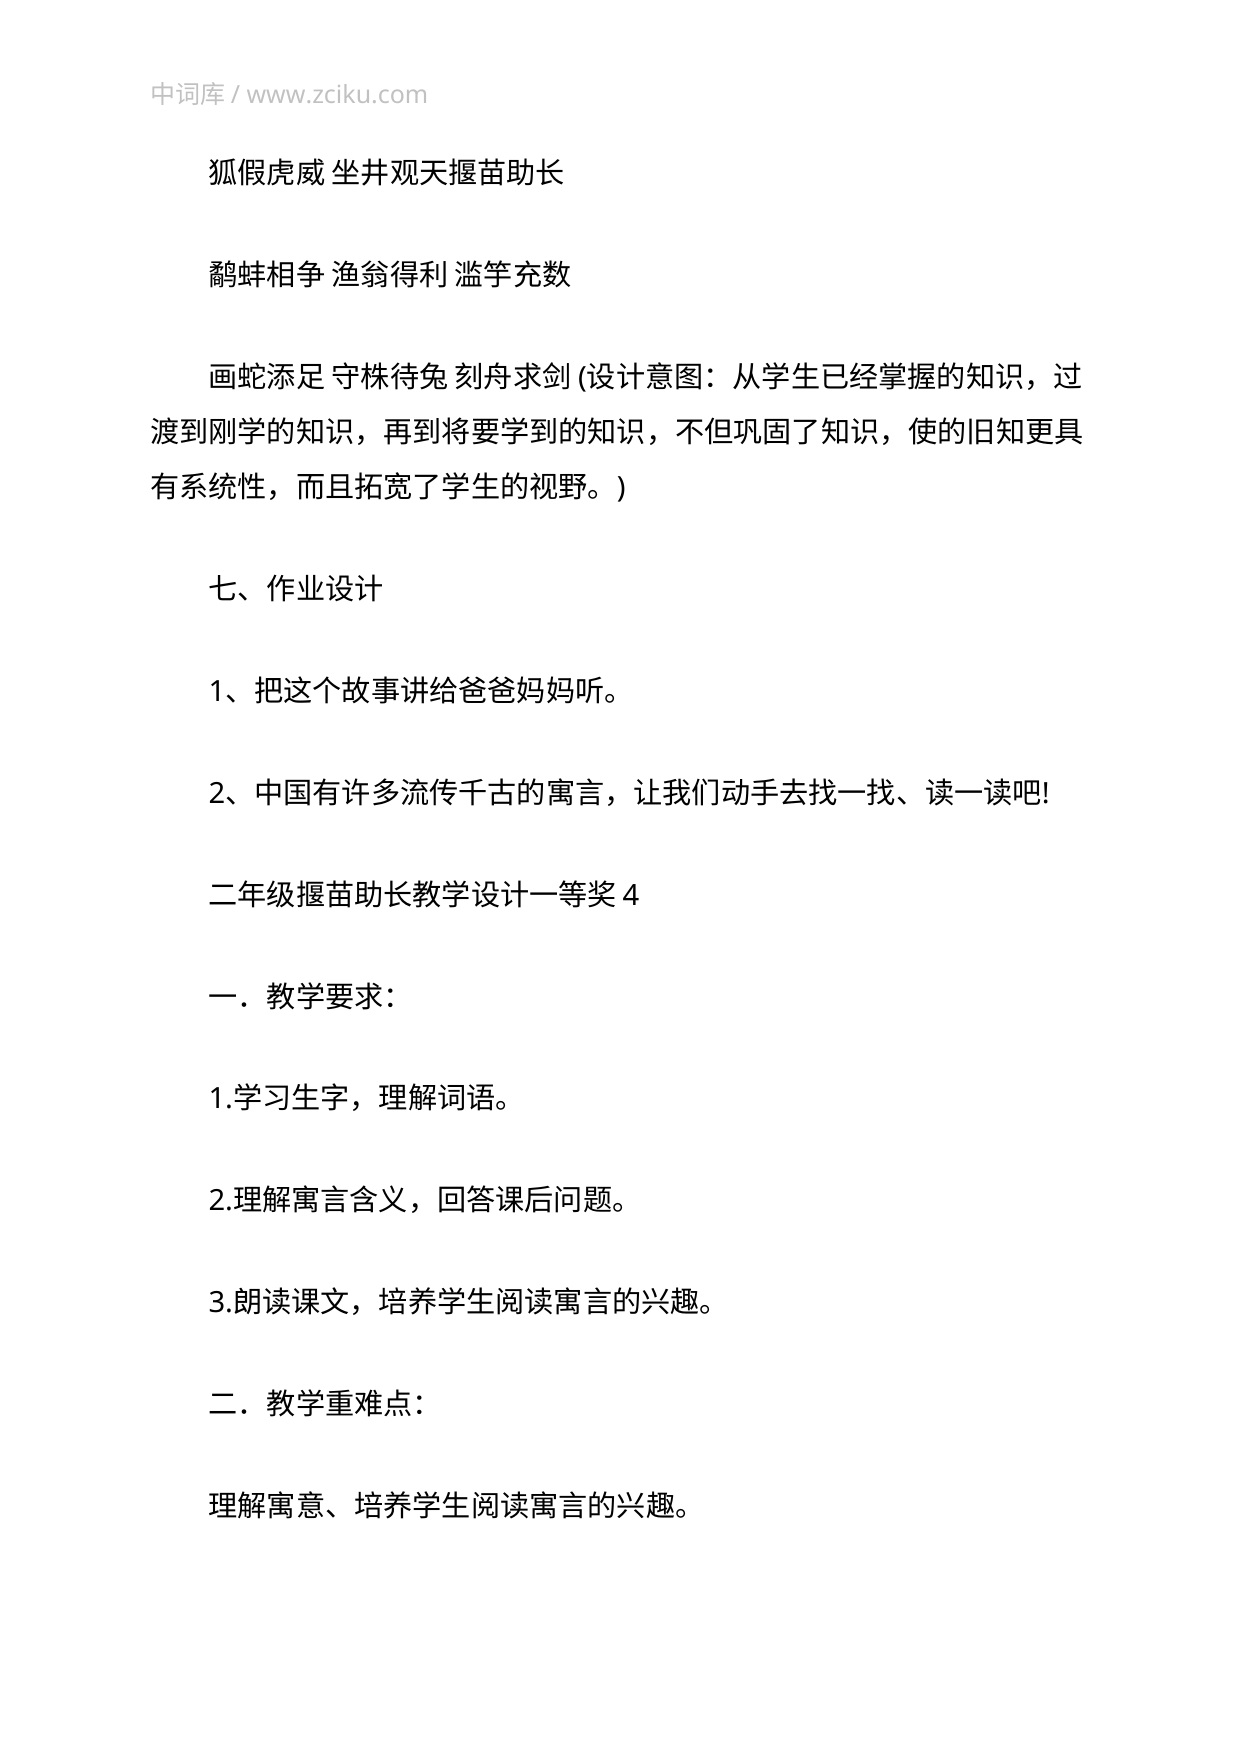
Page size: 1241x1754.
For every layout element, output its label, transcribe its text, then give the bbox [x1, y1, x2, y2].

text 3.朗读课文，培养学生阅读寓言的兴趣。 [150, 1279, 1090, 1321]
text 二．教学重难点： [150, 1381, 1090, 1423]
text 1.学习生字，理解词语。 [150, 1075, 1090, 1117]
text 1、把这个故事讲给爸爸妈妈听。 [150, 667, 1090, 709]
text 鹬蚌相争 渔翁得利 滥竽充数 [150, 252, 1090, 294]
text 七、作业设计 [150, 565, 1090, 608]
text 2、中国有许多流传千古的寓言，让我们动手去找一找、读一读吧! [150, 769, 1090, 812]
text 画蛇添足 守株待兔 刻舟求剑 (设计意图：从学生已经掌握的知识，过渡到刚学的知识，再到将要学到的知识，不但巩固了知识，使的旧知更具有系统性，而且拓宽了学生的视野。) [150, 353, 1090, 506]
text 狐假虎威 坐井观天揠苗助长 [150, 150, 1090, 192]
text 二年级揠苗助长教学设计一等奖4 [150, 871, 1090, 913]
text 理解寓意、培养学生阅读寓言的兴趣。 [150, 1483, 1090, 1525]
text 一．教学要求： [150, 973, 1090, 1015]
text 2.理解寓言含义，回答课后问题。 [150, 1177, 1090, 1219]
